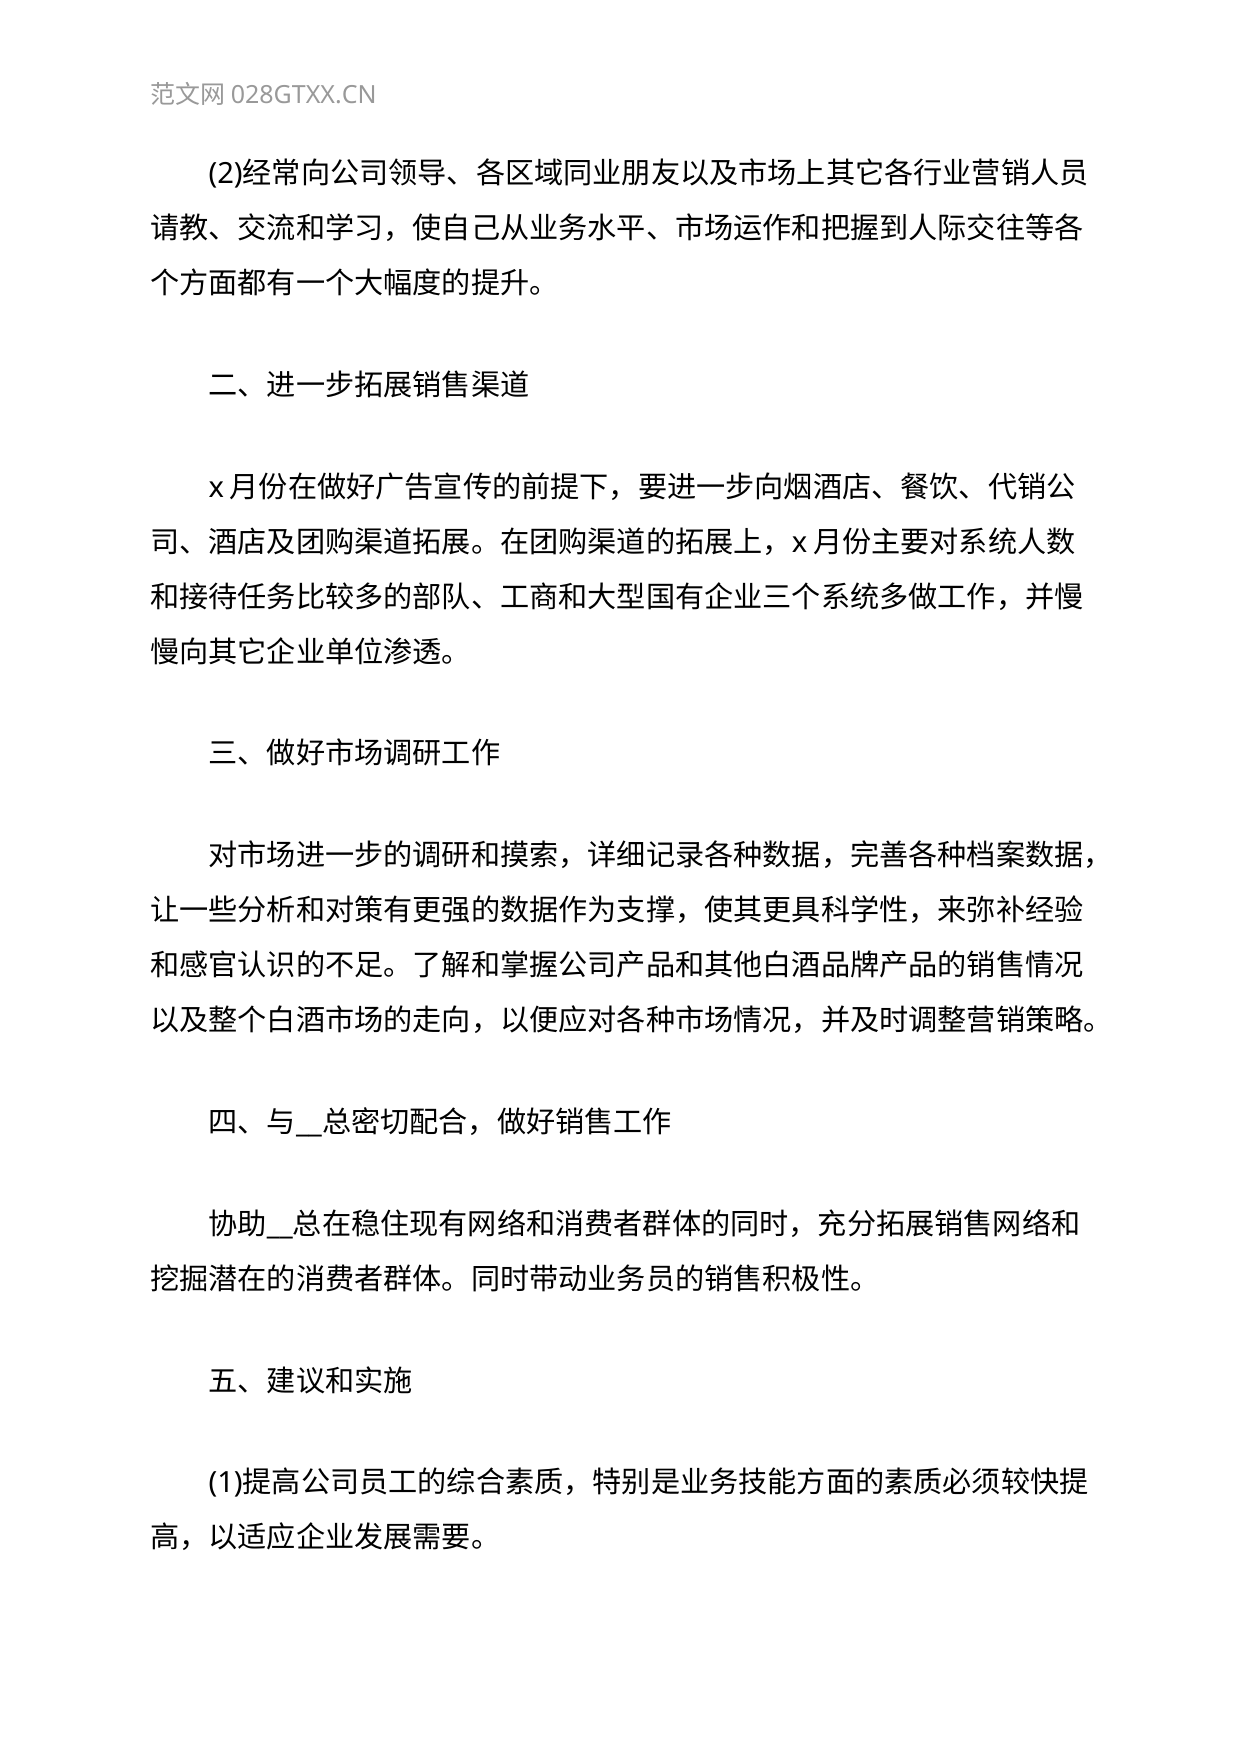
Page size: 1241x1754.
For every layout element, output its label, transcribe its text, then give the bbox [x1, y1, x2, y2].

text 对市场进一步的调研和摸索，详细记录各种数据，完善各种档案数据，让一些分析和对策有更强的数据作为支撑，使其更具科学性，来弥补经验和感官认识的不足。了解和掌握公司产品和其他白酒品牌产品的销售情况以及整个白酒市场的走向，以便应对各种市场情况，并及时调整营销策略。 [150, 832, 1090, 1039]
text (2)经常向公司领导、各区域同业朋友以及市场上其它各行业营销人员请教、交流和学习，使自己从业务水平、市场运作和把握到人际交往等各个方面都有一个大幅度的提升。 [150, 150, 1090, 302]
text 协助__总在稳住现有网络和消费者群体的同时，充分拓展销售网络和挖掘潜在的消费者群体。同时带动业务员的销售积极性。 [150, 1200, 1090, 1298]
text x月份在做好广告宣传的前提下，要进一步向烟酒店、餐饮、代销公司、酒店及团购渠道拓展。在团购渠道的拓展上，x月份主要对系统人数和接待任务比较多的部队、工商和大型国有企业三个系统多做工作，并慢慢向其它企业单位渗透。 [150, 463, 1090, 671]
text 四、与__总密切配合，做好销售工作 [150, 1098, 1090, 1141]
text 二、进一步拓展销售渠道 [150, 362, 1090, 404]
text (1)提高公司员工的综合素质，特别是业务技能方面的素质必须较快提高，以适应企业发展需要。 [150, 1459, 1090, 1556]
text 五、建议和实施 [150, 1357, 1090, 1399]
text 三、做好市场调研工作 [150, 730, 1090, 772]
